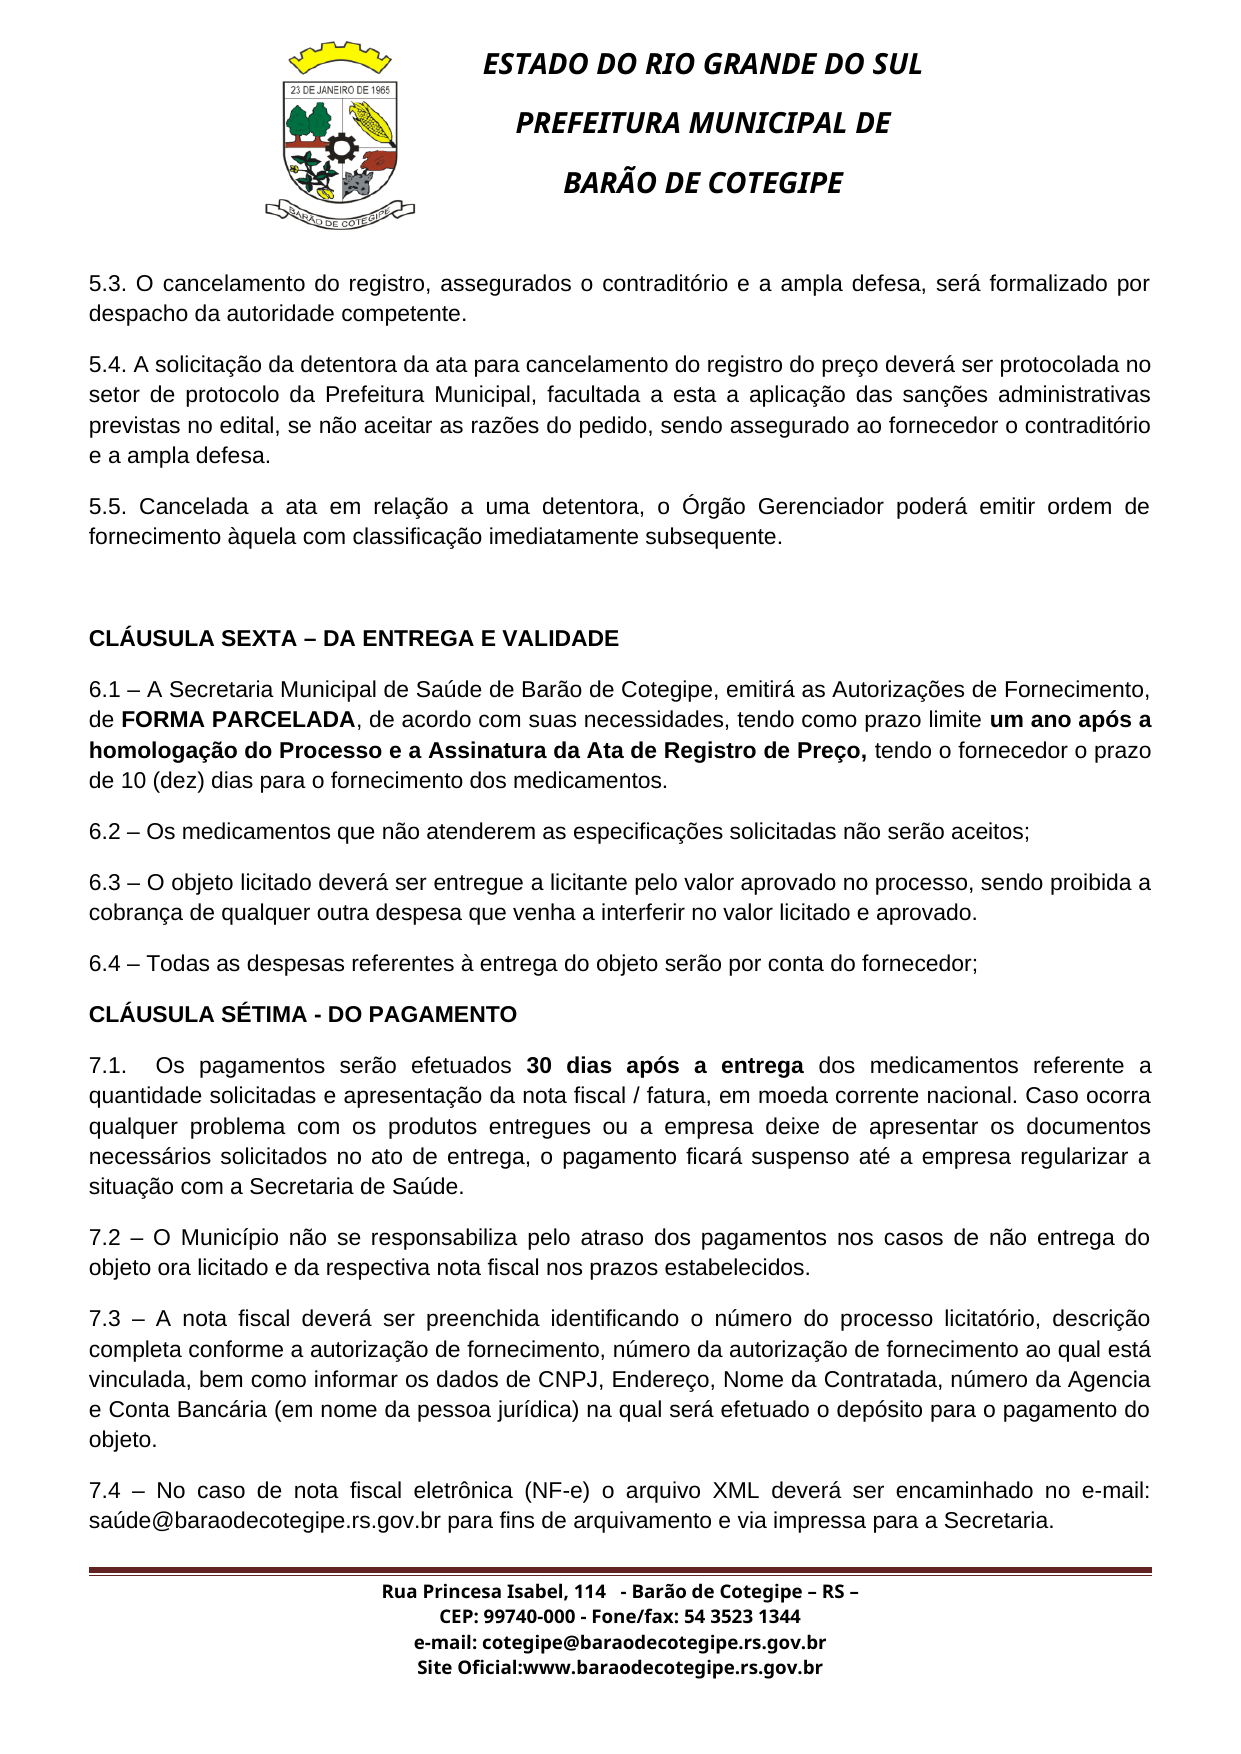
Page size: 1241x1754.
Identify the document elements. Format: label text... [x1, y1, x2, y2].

text 5.3. O cancelamento do registro, assegurados o contraditório e a ampla defesa, será formalizado por despacho da autoridade competente. [89, 270, 1152, 327]
text 5.4. A solicitação da detentora da ata para cancelamento do registro do preço deverá ser protocolada no setor de protocolo da Prefeitura Municipal, facultada a esta a aplicação das sanções administrativas previstas no edital, se não aceitar as razões do pedido, sendo assegurado ao fornecedor o contraditório e a ampla defesa. [89, 351, 1152, 468]
picture [262, 39, 416, 234]
text 7.3 – A nota fiscal deverá ser preenchida identificando o número do processo licitatório, descrição completa conforme a autorização de fornecimento, número da autorização de fornecimento ao qual está vinculada, bem como informar os dados de CNPJ, Endereço, Nome da Contratada, número da Agencia e Conta Bancária (em nome da pessoa jurídica) na qual será efetuado o depósito para o pagamento do objeto. [89, 1305, 1152, 1453]
text CLÁUSULA SEXTA – DA ENTREGA E VALIDADE [89, 625, 1152, 652]
text 7.2 – O Município não se responsabiliza pelo atraso dos pagamentos nos casos de não entrega do objeto ora licitado e da respectiva nota fiscal nos prazos estabelecidos. [89, 1224, 1152, 1281]
text 7.1. Os pagamentos serão efetuados 30 dias após a entrega dos medicamentos referente a quantidade solicitadas e apresentação da nota fiscal / fatura, em moeda corrente nacional. Caso ocorra qualquer problema com os produtos entregues ou a empresa deixe de apresentar os documentos necessários solicitados no ato de entrega, o pagamento ficará suspenso até a empresa regularizar a situação com a Secretaria de Saúde. [89, 1052, 1152, 1199]
text 6.4 – Todas as despesas referentes à entrega do objeto serão por conta do fornecedor; [89, 950, 1152, 977]
text 6.1 – A Secretaria Municipal de Saúde de Barão de Cotegipe, emitirá as Autorizações de Fornecimento, de FORMA PARCELADA, de acordo com suas necessidades, tendo como prazo limite um ano após a homologação do Processo e a Assinatura da Ata de Registro de Preço, tendo o fornecedor o prazo de 10 (dez) dias para o fornecimento dos medicamentos. [89, 676, 1152, 793]
text 6.2 – Os medicamentos que não atenderem as especificações solicitadas não serão aceitos; [89, 818, 1152, 844]
text 7.4 – No caso de nota fiscal eletrônica (NF-e) o arquivo XML deverá ser encaminhado no e-mail: saúde@baraodecotegipe.rs.gov.br para fins de arquivamento e via impressa para a Secretaria. [89, 1477, 1152, 1534]
text CLÁUSULA SÉTIMA - DO PAGAMENTO [89, 1001, 1152, 1028]
text 5.5. Cancelada a ata em relação a uma detentora, o Órgão Gerenciador poderá emitir ordem de fornecimento àquela com classificação imediatamente subsequente. [89, 493, 1152, 549]
text 6.3 – O objeto licitado deverá ser entregue a licitante pelo valor aprovado no processo, sendo proibida a cobrança de qualquer outra despesa que venha a interferir no valor licitado e aprovado. [89, 869, 1152, 926]
